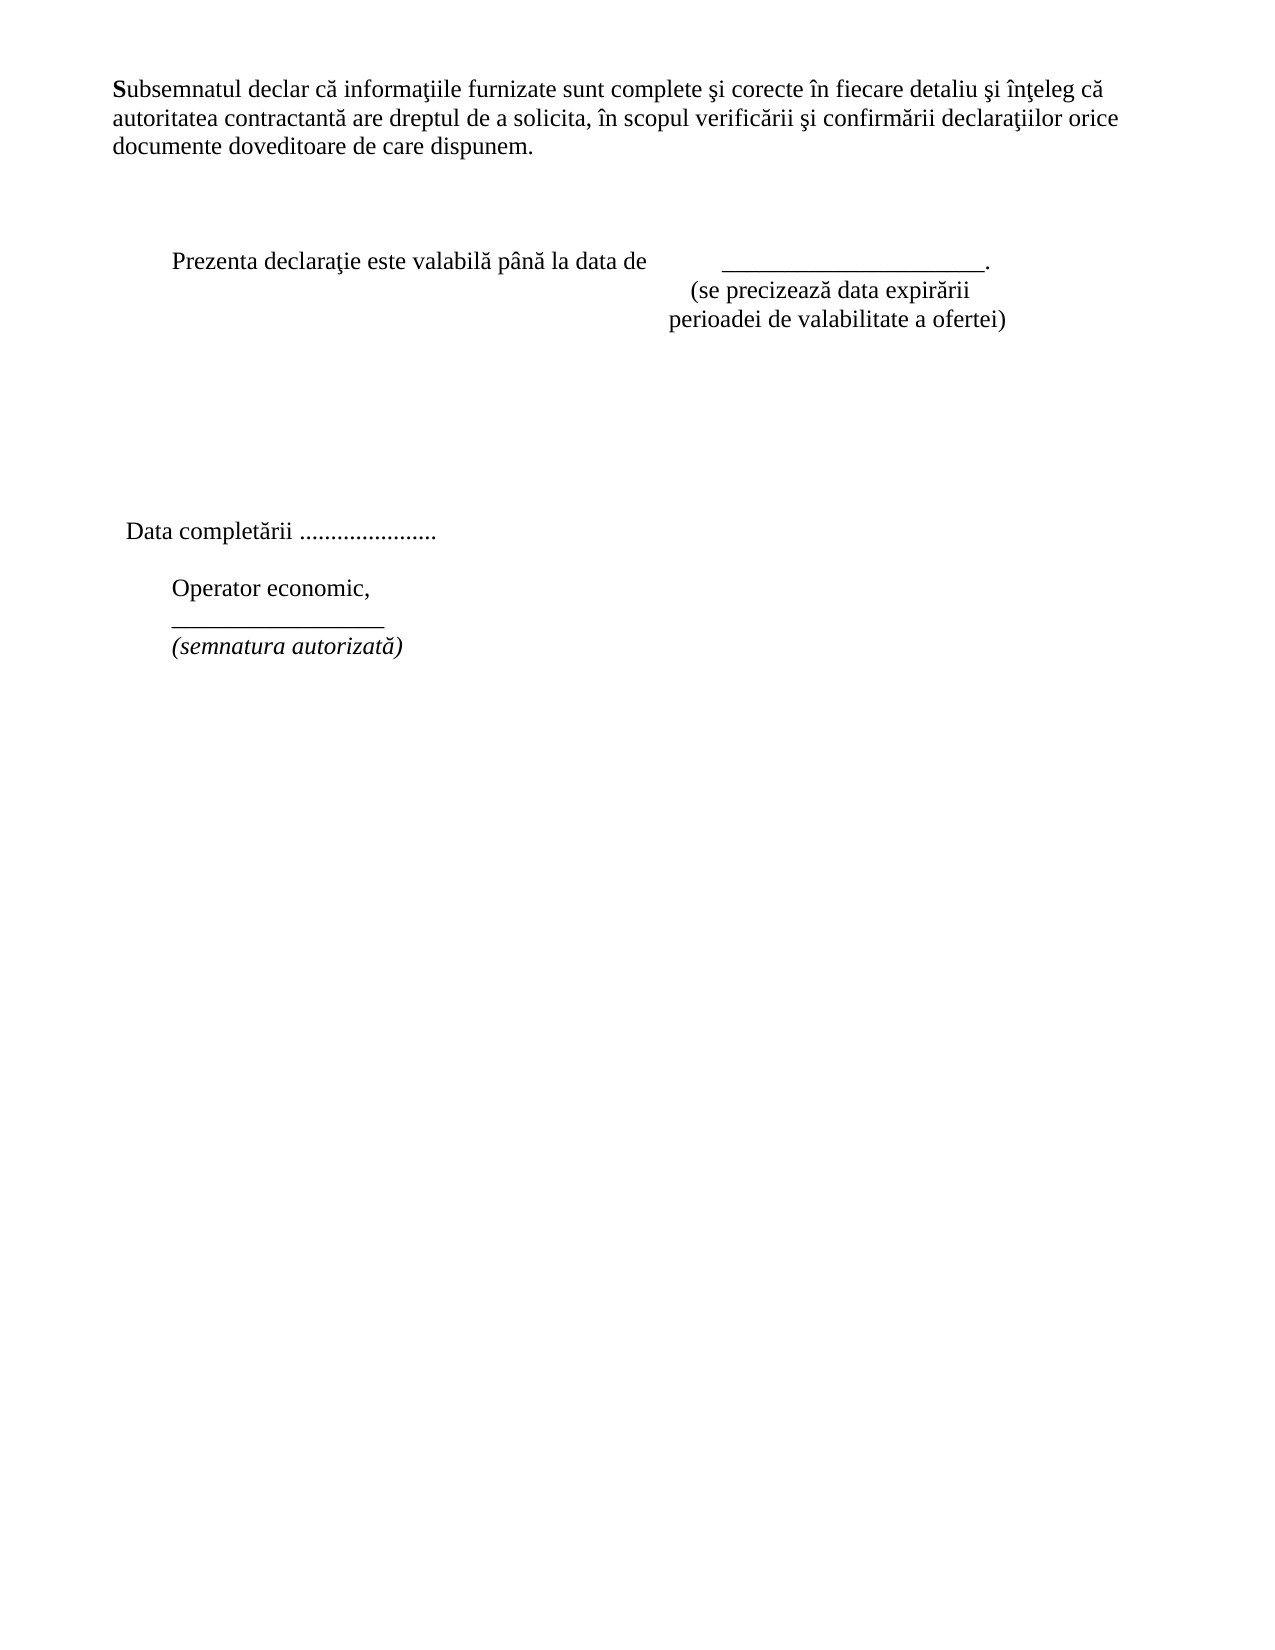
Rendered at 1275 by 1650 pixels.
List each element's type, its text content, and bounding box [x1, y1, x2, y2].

text _________________ [172, 602, 1196, 631]
text Prezenta declaraţie este valabilă până la data de _____________________. [172, 246, 1096, 275]
text Subsemnatul declar că informaţiile furnizate sunt complete şi corecte în fiecare detaliu şi înţeleg că autoritatea contractantă are dreptul de a solicita, în scopul verificării şi confirmării declaraţiilor orice documente doveditoare de care dispunem. [112, 74, 1190, 160]
text (semnatura autorizată) [172, 631, 1196, 659]
text Operator economic, [172, 573, 1096, 602]
text (se precizează data expirării [172, 275, 1096, 304]
text perioadei de valabilitate a ofertei) [112, 304, 1196, 333]
text Data completării ...................... [112, 516, 1196, 544]
